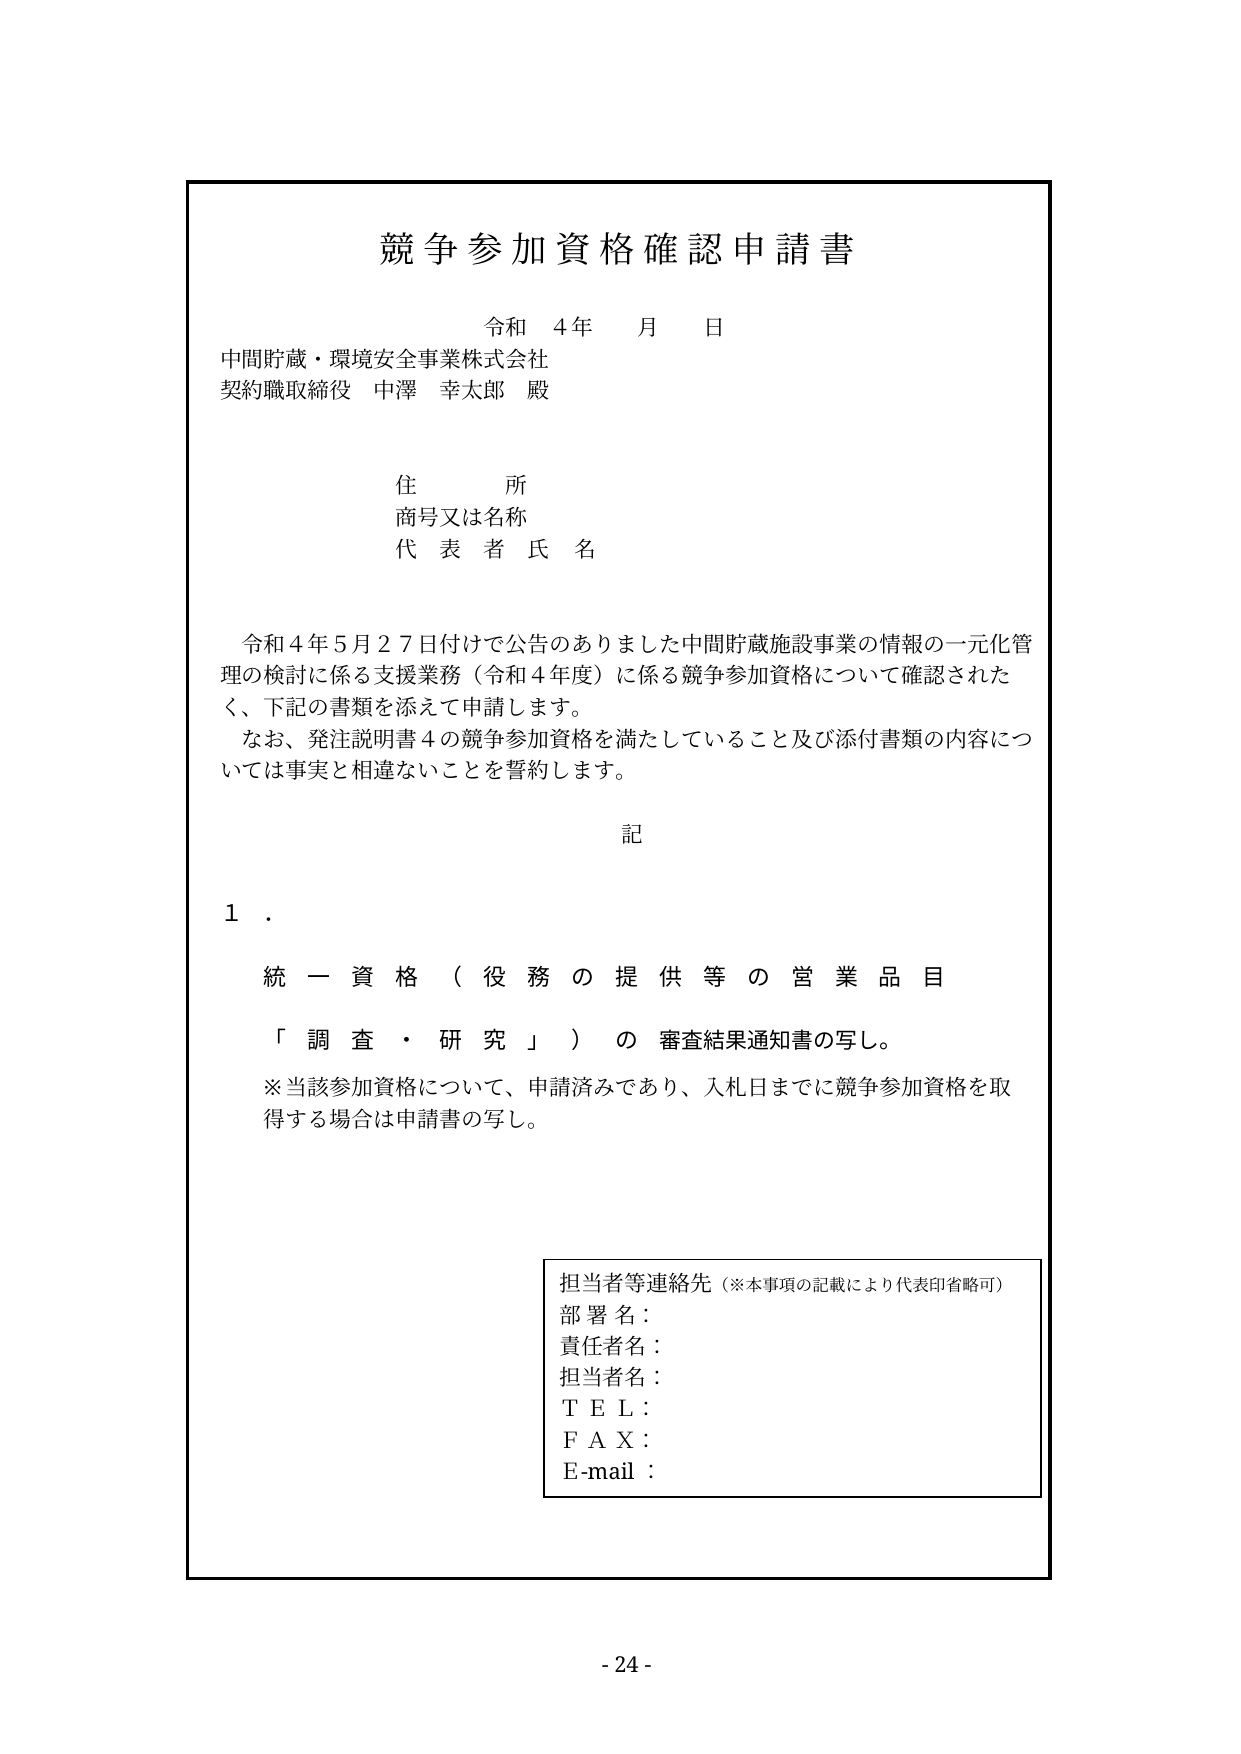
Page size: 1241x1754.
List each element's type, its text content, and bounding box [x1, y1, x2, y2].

table_header 競争参加資格確認申請書 令和 ４年 月 日 中間貯蔵・環境安全事業株式会社 契約職取締役 中澤 幸太郎 殿 住 所 商号又は名称 代表者氏名 令和４年５月２７日付けで公告のありました中間貯蔵施設事業の情報の一元化管理の検討に係る支援業務（令和４年度）に係る競争参加資格について確認されたく、下記の書類を添えて申請します。 なお、発注説明書４の競争参加資格を満たしていること及び添付書類の内容については事実と相違ないことを誓約します。 記 平成４・５・６年度に有効な全省庁統一資格（役務の提供等の営業品目「調査・研究」）の審査結果通知書の写し。 ※当該参加資格について、申請済みであり、入札日までに競争参加資格を取得する場合は申請書の写し。 [189, 184, 1048, 1577]
